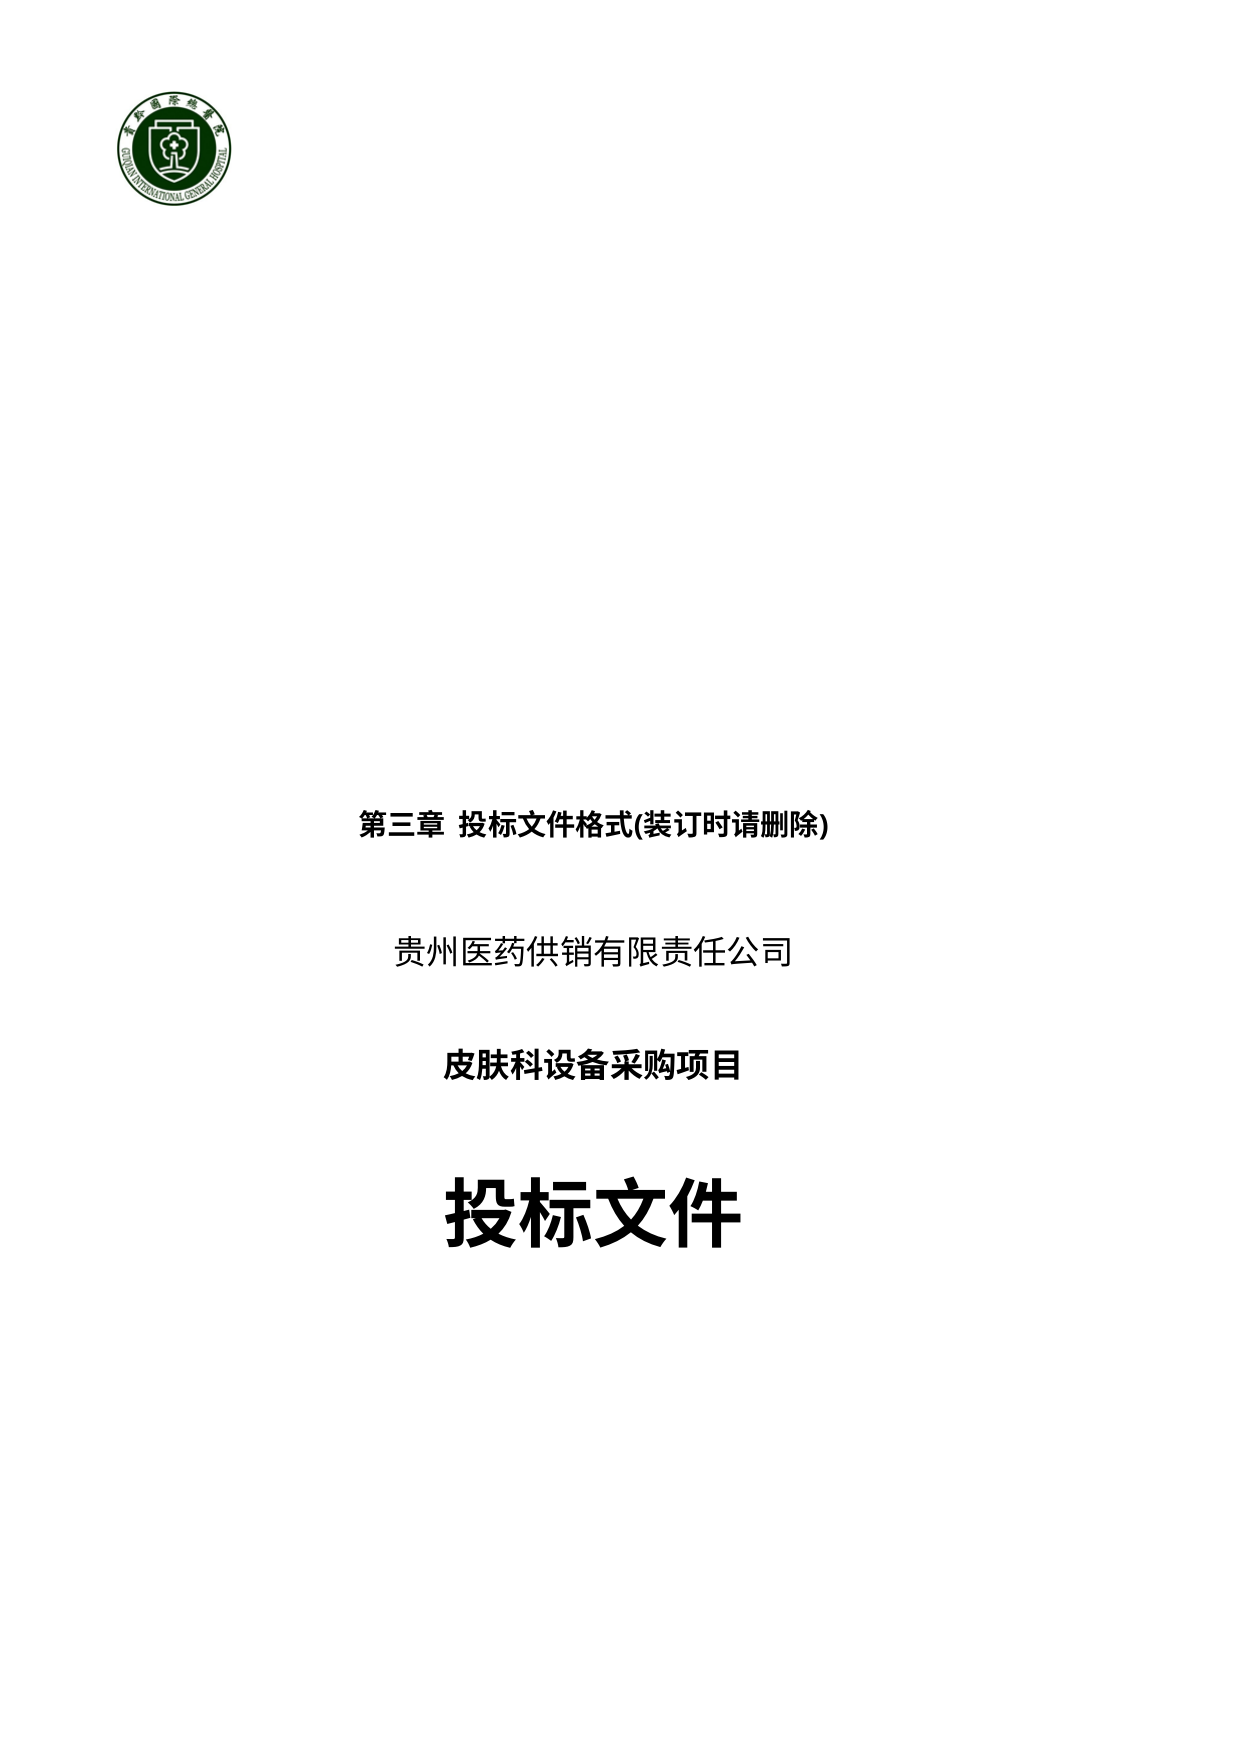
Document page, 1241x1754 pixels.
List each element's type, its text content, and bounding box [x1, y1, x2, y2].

text 第三章 投标文件格式(装订时请删除) [115, 791, 1071, 856]
text 投标文件 [115, 1144, 1071, 1274]
text 皮肤科设备采购项目 [115, 1030, 1071, 1095]
picture [115, 90, 233, 208]
text 贵州医药供销有限责任公司 [115, 917, 1071, 982]
